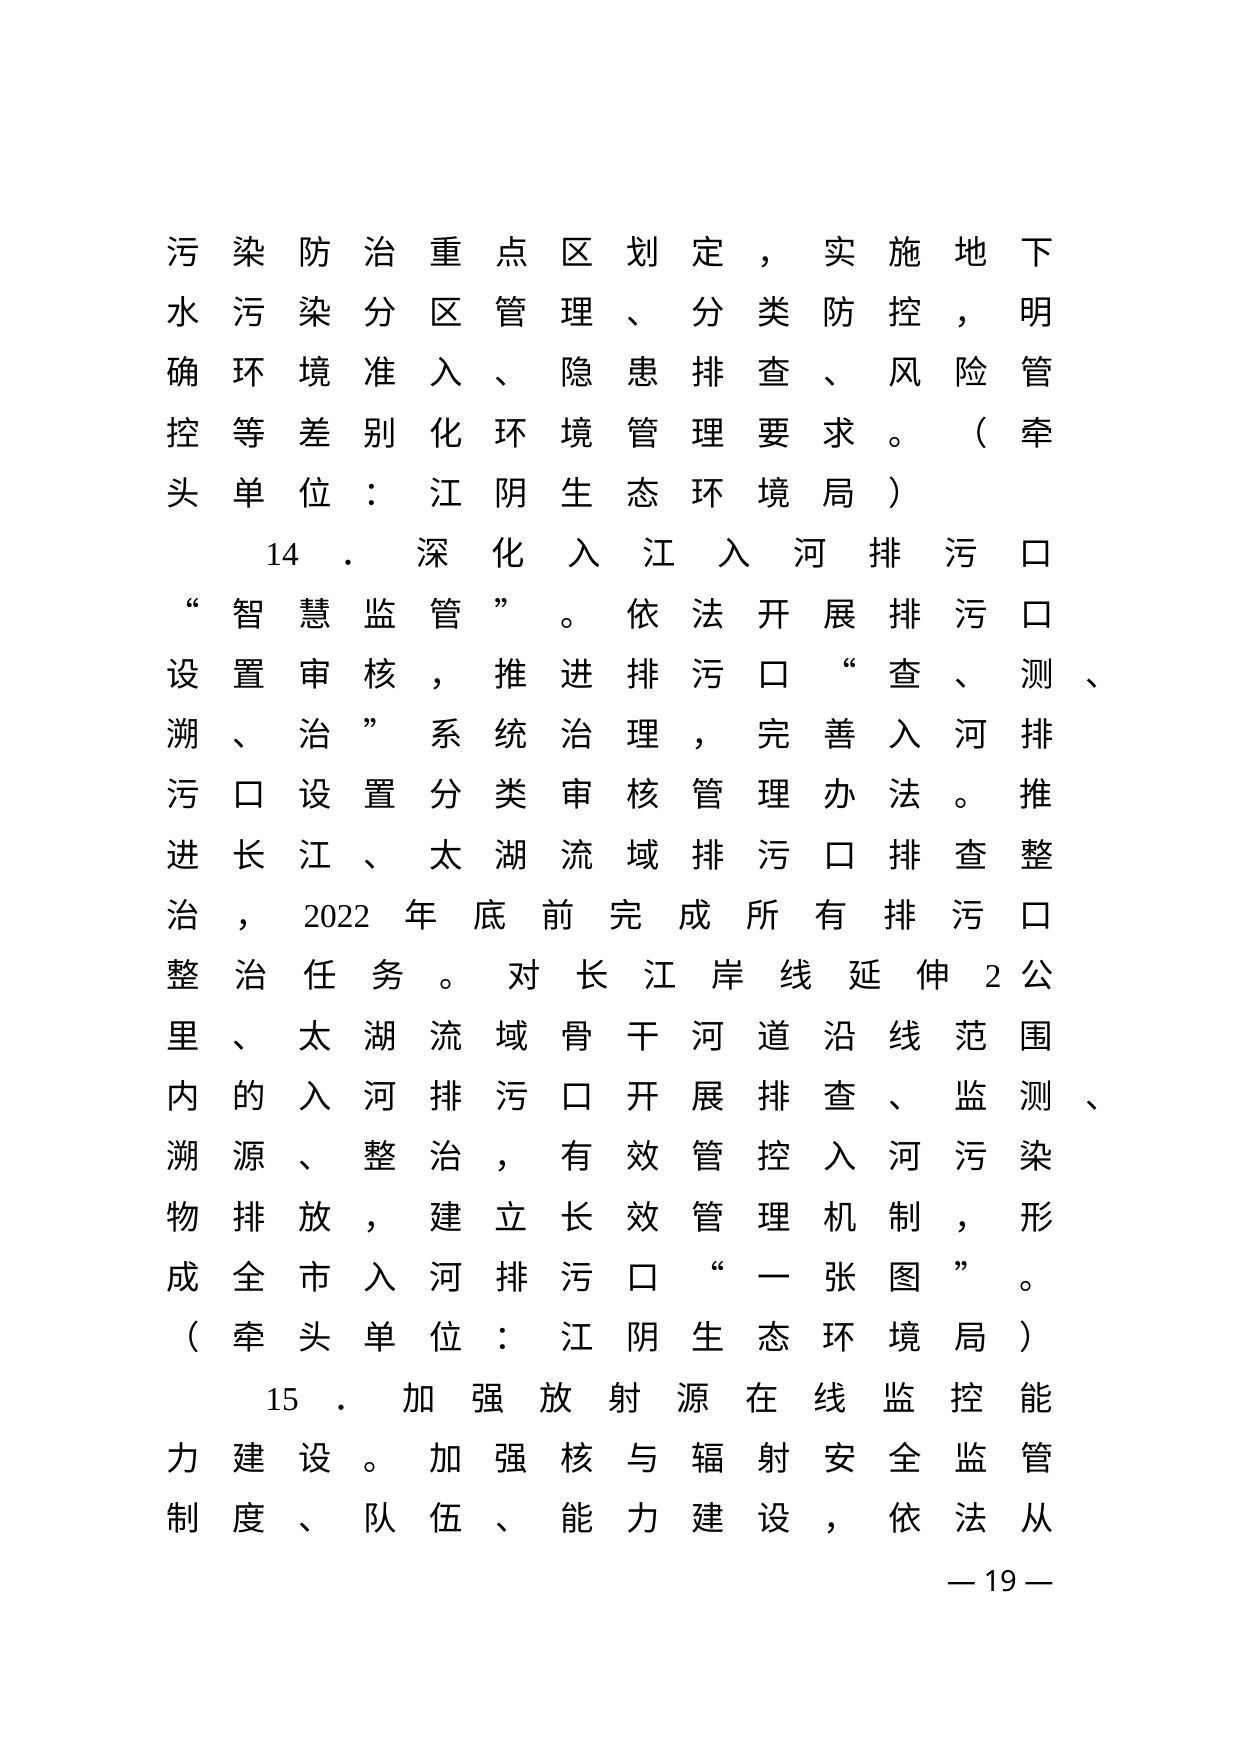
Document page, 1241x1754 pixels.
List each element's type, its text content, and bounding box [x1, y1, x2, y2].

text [167, 1365, 1085, 1546]
text 14．深化入江入河排污口“智慧监管”。依法开展排污口设置审核，推进排污口“查、测、溯、治”系统治理，完善入河排污口设置分类审核管理办法。推进长江、太湖流域排污口排查整治，2022年底前完成所有排污口整治任务。对长江岸线延伸2公里、太湖流域骨干河道沿线范围内的入河排污口开展排查、监测、溯源、整治，有效管控入河污染物排放，建立长效管理机制，形成全市入河排污口“一张图”。（牵头单位：江阴生态环境局） [167, 521, 1085, 1365]
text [167, 219, 1085, 521]
